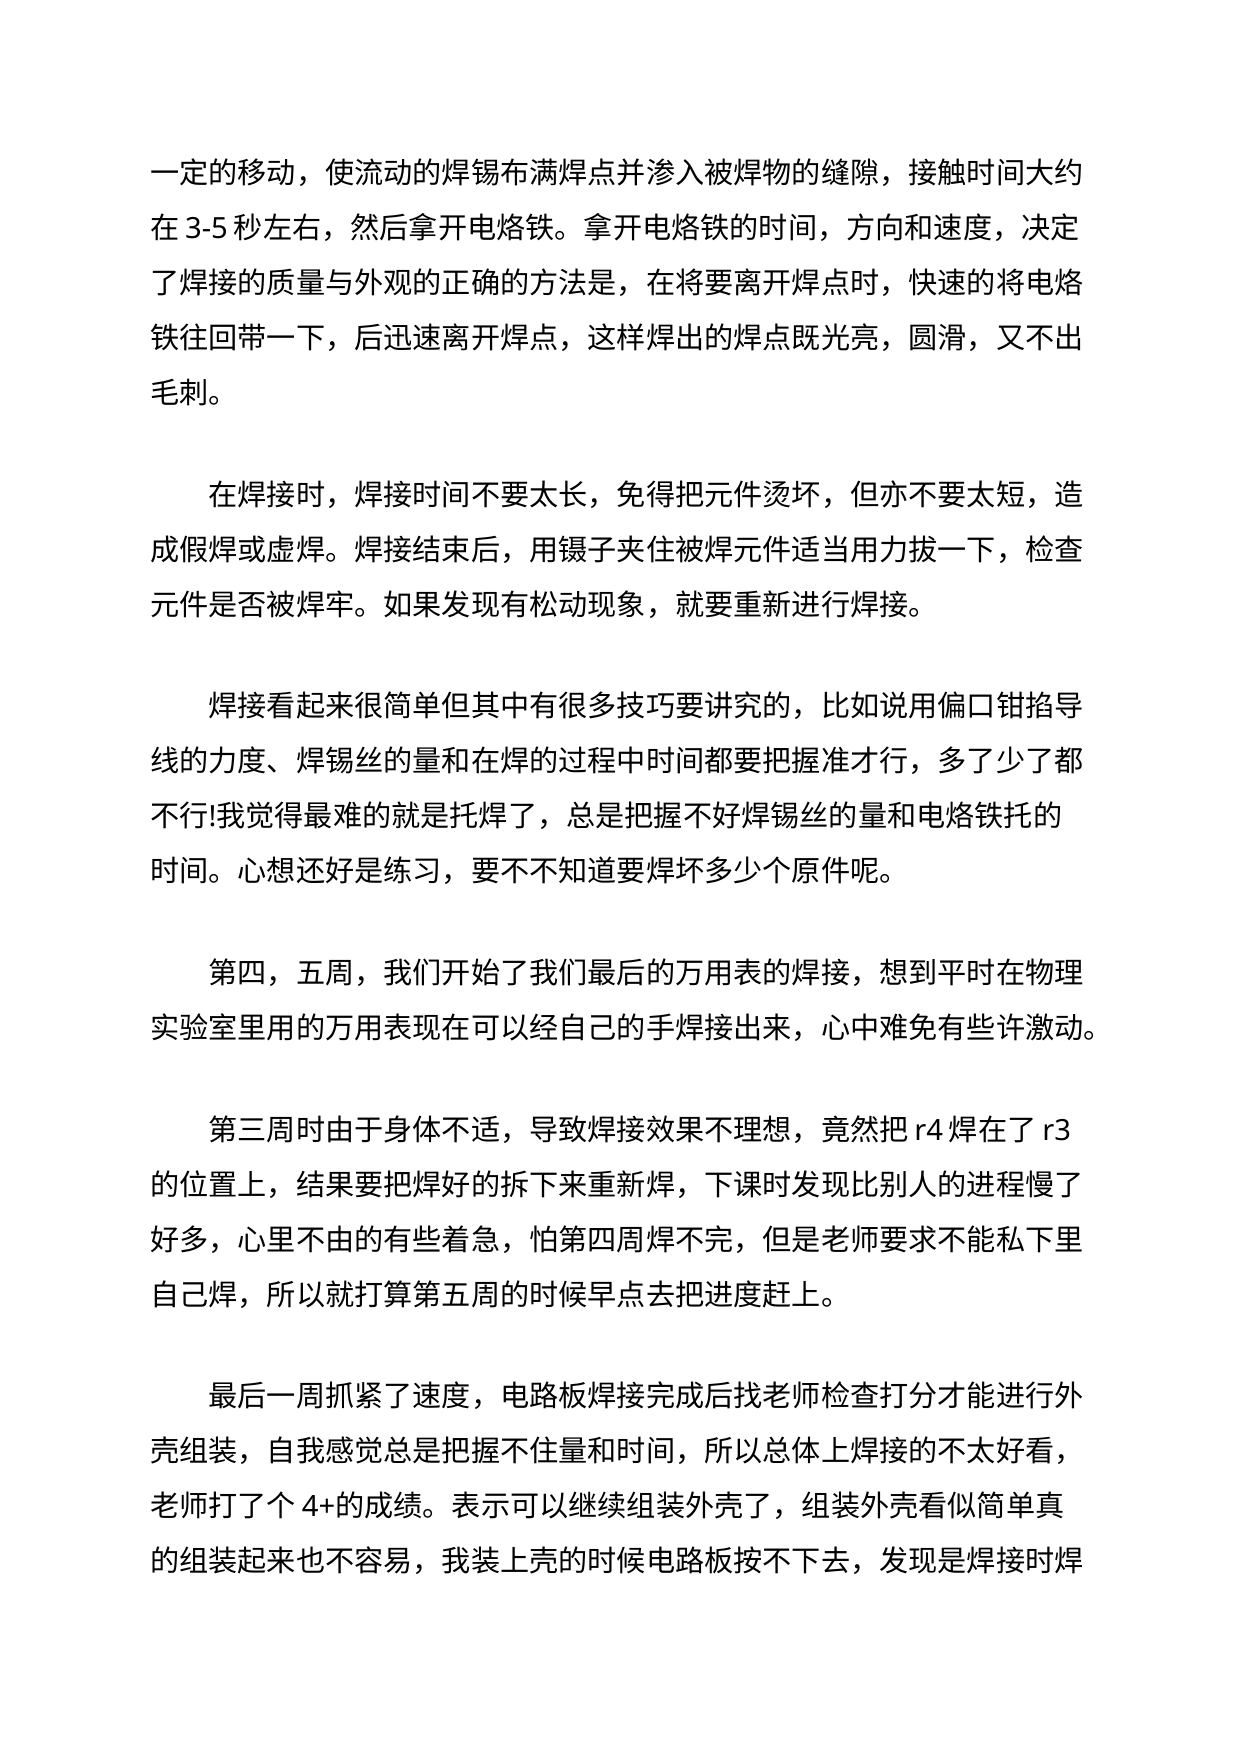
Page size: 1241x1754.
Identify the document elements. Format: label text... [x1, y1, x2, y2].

text 焊接看起来很简单但其中有很多技巧要讲究的，比如说用偏口钳掐导线的力度、焊锡丝的量和在焊的过程中时间都要把握准才行，多了少了都不行!我觉得最难的就是托焊了，总是把握不好焊锡丝的量和电烙铁托的时间。心想还好是练习，要不不知道要焊坏多少个原件呢。 [150, 683, 1090, 890]
text 在焊接时，焊接时间不要太长，免得把元件烫坏，但亦不要太短，造成假焊或虚焊。焊接结束后，用镊子夹住被焊元件适当用力拔一下，检查元件是否被焊牢。如果发现有松动现象，就要重新进行焊接。 [150, 471, 1090, 623]
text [150, 1373, 1090, 1580]
text 第三周时由于身体不适，导致焊接效果不理想，竟然把r4焊在了r3的位置上，结果要把焊好的拆下来重新焊，下课时发现比别人的进程慢了好多，心里不由的有些着急，怕第四周焊不完，但是老师要求不能私下里自己焊，所以就打算第五周的时候早点去把进度赶上。 [150, 1106, 1090, 1313]
text 第四，五周，我们开始了我们最后的万用表的焊接，想到平时在物理实验室里用的万用表现在可以经自己的手焊接出来，心中难免有些许激动。 [150, 949, 1090, 1047]
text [150, 150, 1090, 412]
